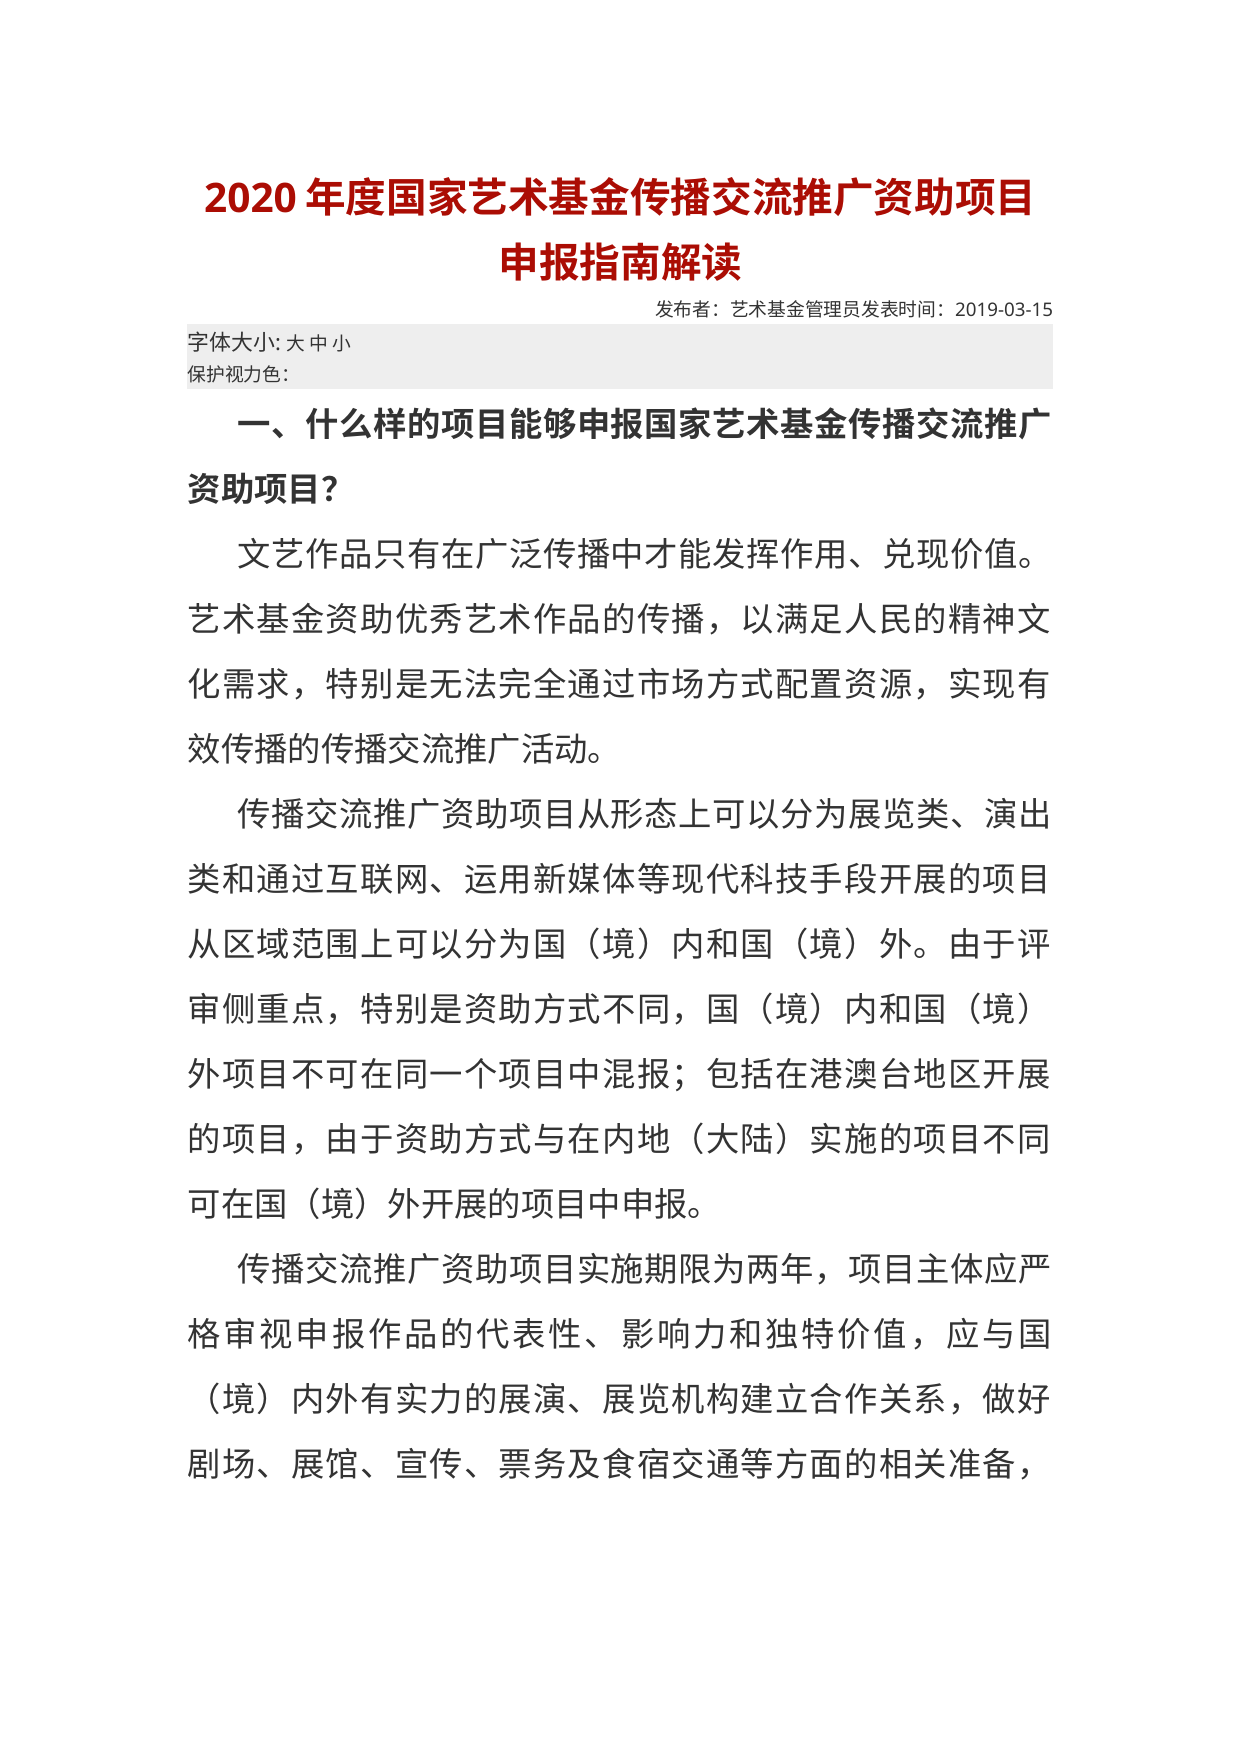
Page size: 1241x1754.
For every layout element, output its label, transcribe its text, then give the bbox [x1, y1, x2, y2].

text 发布者：艺术基金管理员发表时间：2019-03-15 [187, 292, 1053, 324]
text 传播交流推广资助项目从形态上可以分为展览类、演出类和通过互联网、运用新媒体等现代科技手段开展的项目；从区域范围上可以分为国（境）内和国（境）外。由于评审侧重点，特别是资助方式不同，国（境）内和国（境）外项目不可在同一个项目中混报；包括在港澳台地区开展的项目，由于资助方式与在内地（大陆）实施的项目不同，可在国（境）外开展的项目中申报。 [187, 779, 1053, 1234]
text 字体大小: 大 中 小 [187, 324, 1053, 357]
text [187, 1234, 1053, 1494]
text 保护视力色： [187, 357, 1053, 389]
text 2020年度国家艺术基金传播交流推广资助项目申报指南解读 [187, 162, 1053, 292]
text 一、什么样的项目能够申报国家艺术基金传播交流推广资助项目？ [187, 389, 1053, 519]
text 文艺作品只有在广泛传播中才能发挥作用、兑现价值。艺术基金资助优秀艺术作品的传播，以满足人民的精神文化需求，特别是无法完全通过市场方式配置资源，实现有效传播的传播交流推广活动。 [187, 519, 1053, 779]
